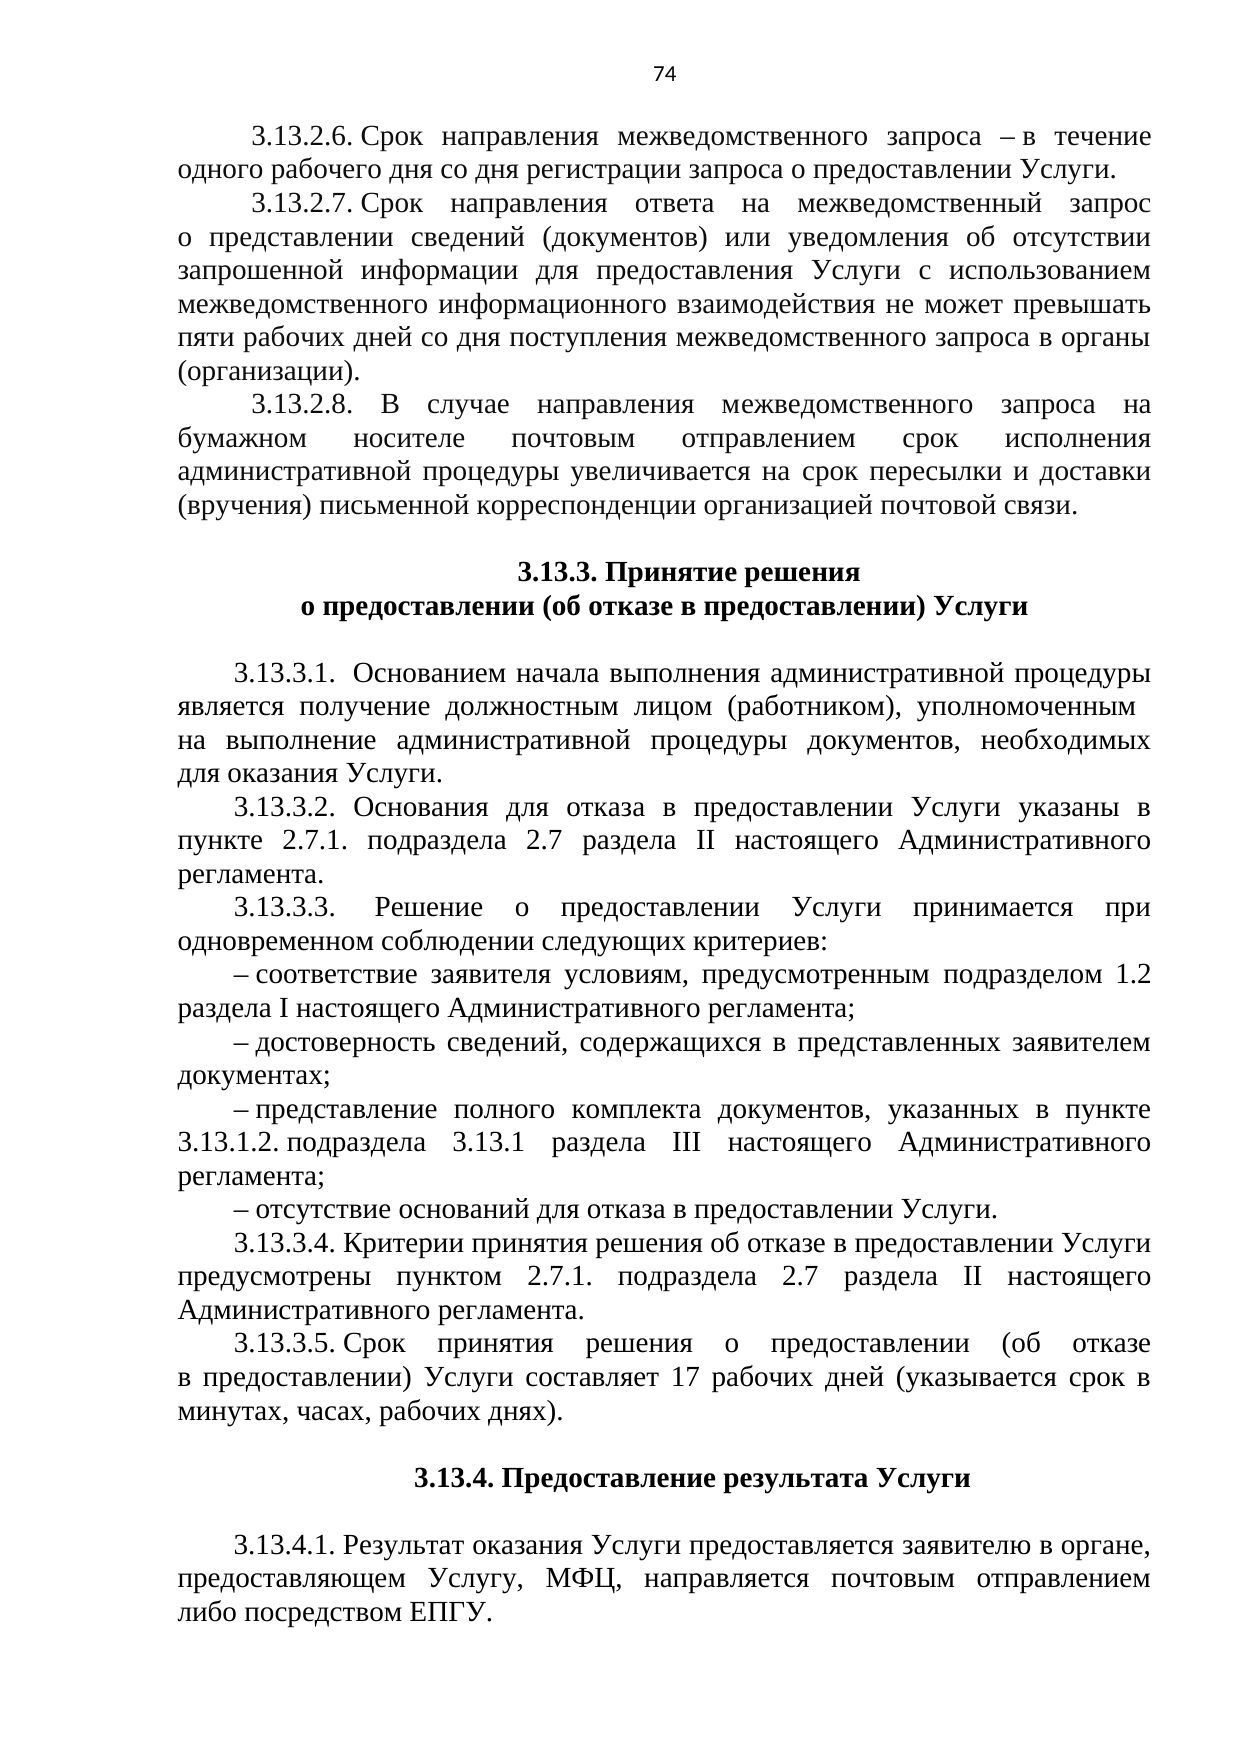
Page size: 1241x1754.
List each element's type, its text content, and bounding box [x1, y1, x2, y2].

text 3.13.3.3. Решение о предоставлении Услуги принимается при одновременном соблюдении следующих критериев: [177, 889, 1152, 957]
text – достоверность сведений, содержащихся в представленных заявителем документах; [177, 1024, 1152, 1091]
text 3.13.3.4. Критерии принятия решения об отказе в предоставлении Услуги предусмотрены пунктом 2.7.1. подраздела 2.7 раздела II настоящего Административного регламента. [177, 1225, 1152, 1326]
text – представление полного комплекта документов, указанных в пункте 3.13.1.2. подраздела 3.13.1 раздела III настоящего Административного регламента; [177, 1091, 1152, 1191]
text 3.13.2.6. Срок направления межведомственного запроса – в течение одного рабочего дня со дня регистрации запроса о предоставлении Услуги. [177, 118, 1152, 185]
text 3.13.4.1. Результат оказания Услуги предоставляется заявителю в органе, предоставляющем Услугу, МФЦ, направляется почтовым отправлением либо посредством ЕПГУ. [177, 1527, 1152, 1627]
text – соответствие заявителя условиям, предусмотренным подразделом 1.2 раздела I настоящего Административного регламента; [177, 957, 1152, 1024]
text 3.13.2.7. Срок направления ответа на межведомственный запрос о представлении сведений (документов) или уведомления об отсутствии запрошенной информации для предоставления Услуги с использованием межведомственного информационного взаимодействия не может превышать пяти рабочих дней со дня поступления межведомственного запроса в органы (организации). [177, 185, 1152, 386]
text 3.13.3. Принятие решения о предоставлении (об отказе в предоставлении) Услуги [177, 554, 1152, 621]
text 3.13.3.1. Основанием начала выполнения административной процедуры является получение должностным лицом (работником), уполномоченным на выполнение административной процедуры документов, необходимых для оказания Услуги. [177, 655, 1152, 789]
text 3.13.3.2. Основания для отказа в предоставлении Услуги указаны в пункте 2.7.1. подраздела 2.7 раздела II настоящего Административного регламента. [177, 789, 1152, 889]
text 3.13.4. Предоставление результата Услуги [177, 1460, 1152, 1493]
text 3.13.3.5. Срок принятия решения о предоставлении (об отказе в предоставлении) Услуги составляет 17 рабочих дней (указывается срок в минутах, часах, рабочих днях). [177, 1326, 1152, 1426]
text – отсутствие оснований для отказа в предоставлении Услуги. [177, 1191, 1152, 1225]
text 3.13.2.8. В случае направления межведомственного запроса на бумажном носителе почтовым отправлением срок исполнения административной процедуры увеличивается на срок пересылки и доставки (вручения) письменной корреспонденции организацией почтовой связи. [177, 386, 1152, 521]
